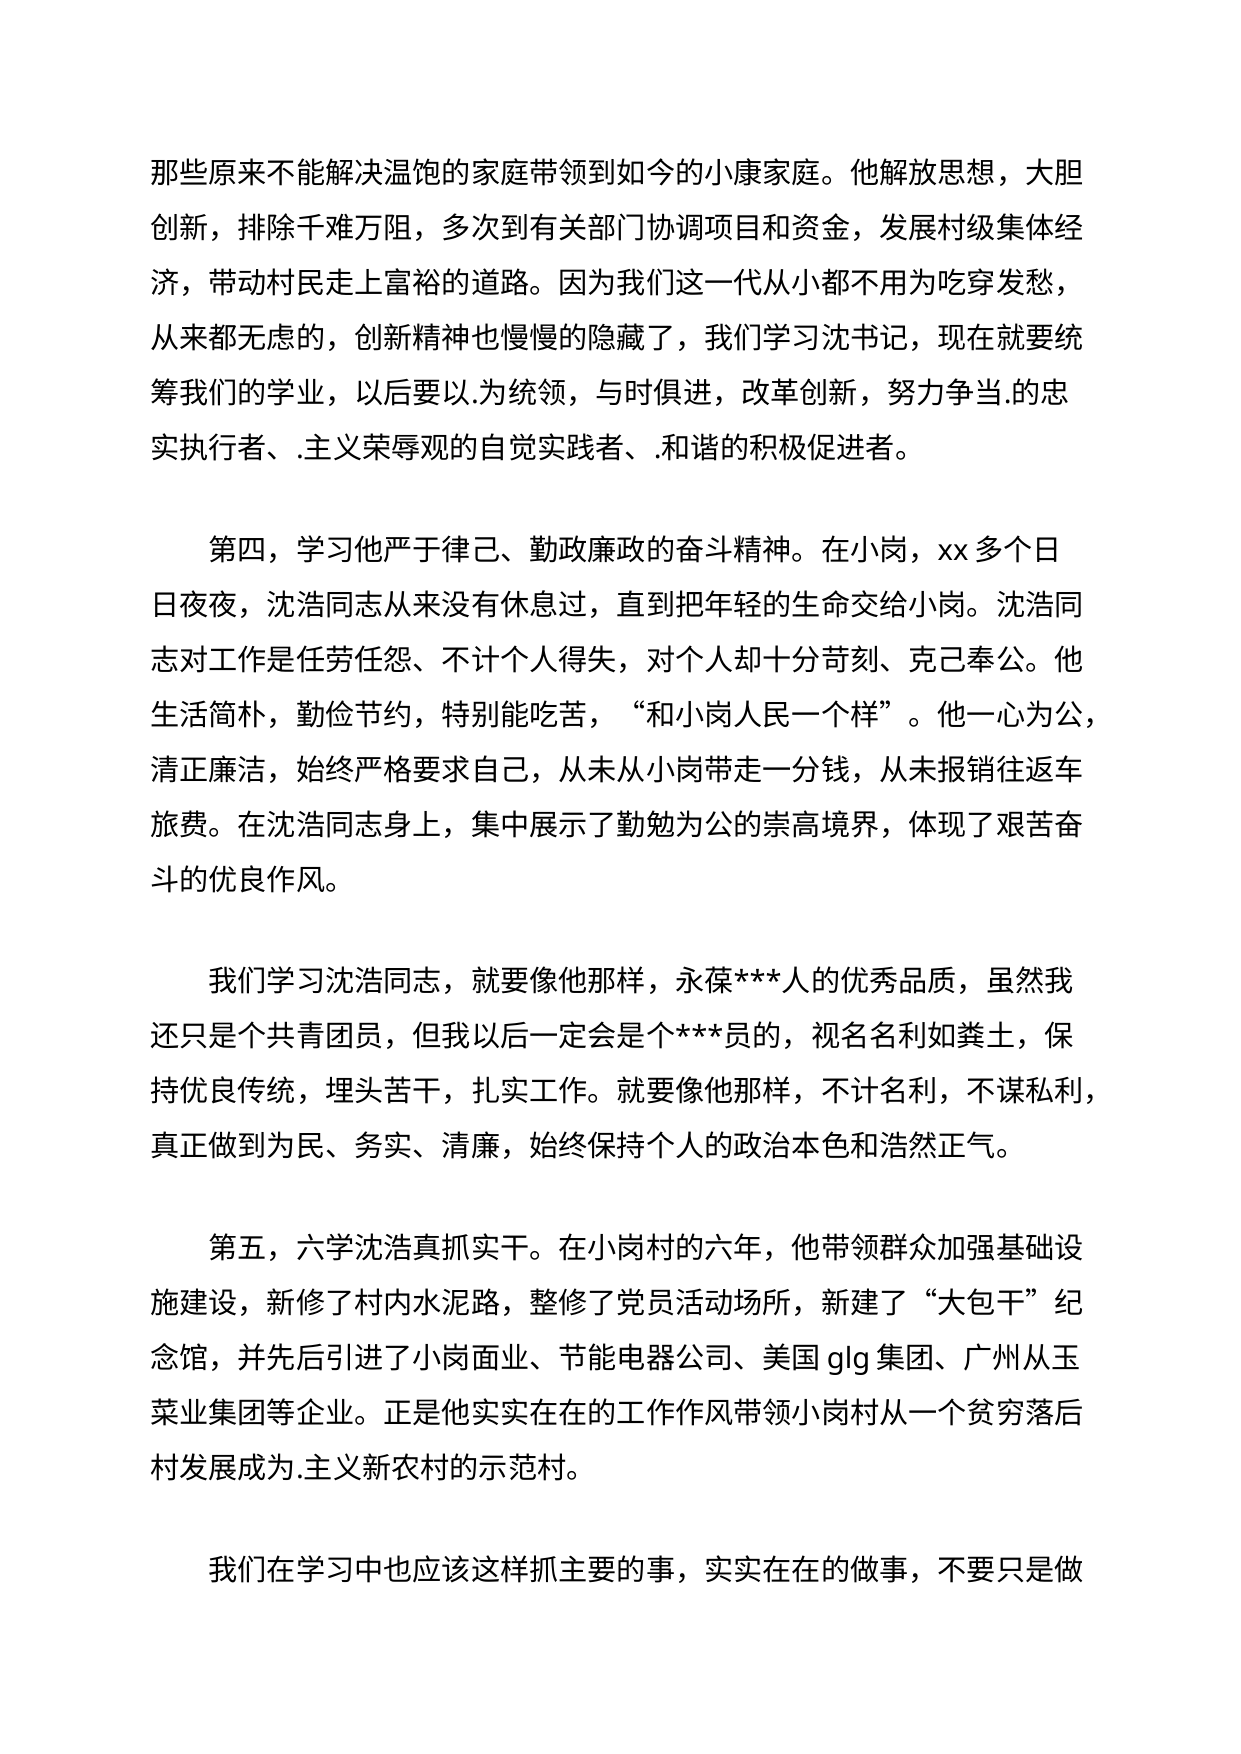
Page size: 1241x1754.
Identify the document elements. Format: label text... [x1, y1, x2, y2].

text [150, 150, 1090, 467]
text 第四，学习他严于律己、勤政廉政的奋斗精神。在小岗，xx多个日日夜夜，沈浩同志从来没有休息过，直到把年轻的生命交给小岗。沈浩同志对工作是任劳任怨、不计个人得失，对个人却十分苛刻、克己奉公。他生活简朴，勤俭节约，特别能吃苦，“和小岗人民一个样”。他一心为公，清正廉洁，始终严格要求自己，从未从小岗带走一分钱，从未报销往返车旅费。在沈浩同志身上，集中展示了勤勉为公的崇高境界，体现了艰苦奋斗的优良作风。 [150, 527, 1090, 898]
text 我们学习沈浩同志，就要像他那样，永葆***人的优秀品质，虽然我还只是个共青团员，但我以后一定会是个***员的，视名名利如粪土，保持优良传统，埋头苦干，扎实工作。就要像他那样，不计名利，不谋私利，真正做到为民、务实、清廉，始终保持个人的政治本色和浩然正气。 [150, 958, 1090, 1165]
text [150, 1546, 1090, 1588]
text 第五，六学沈浩真抓实干。在小岗村的六年，他带领群众加强基础设施建设，新修了村内水泥路，整修了党员活动场所，新建了“大包干”纪念馆，并先后引进了小岗面业、节能电器公司、美国glg集团、广州从玉菜业集团等企业。正是他实实在在的工作作风带领小岗村从一个贫穷落后村发展成为.主义新农村的示范村。 [150, 1224, 1090, 1487]
